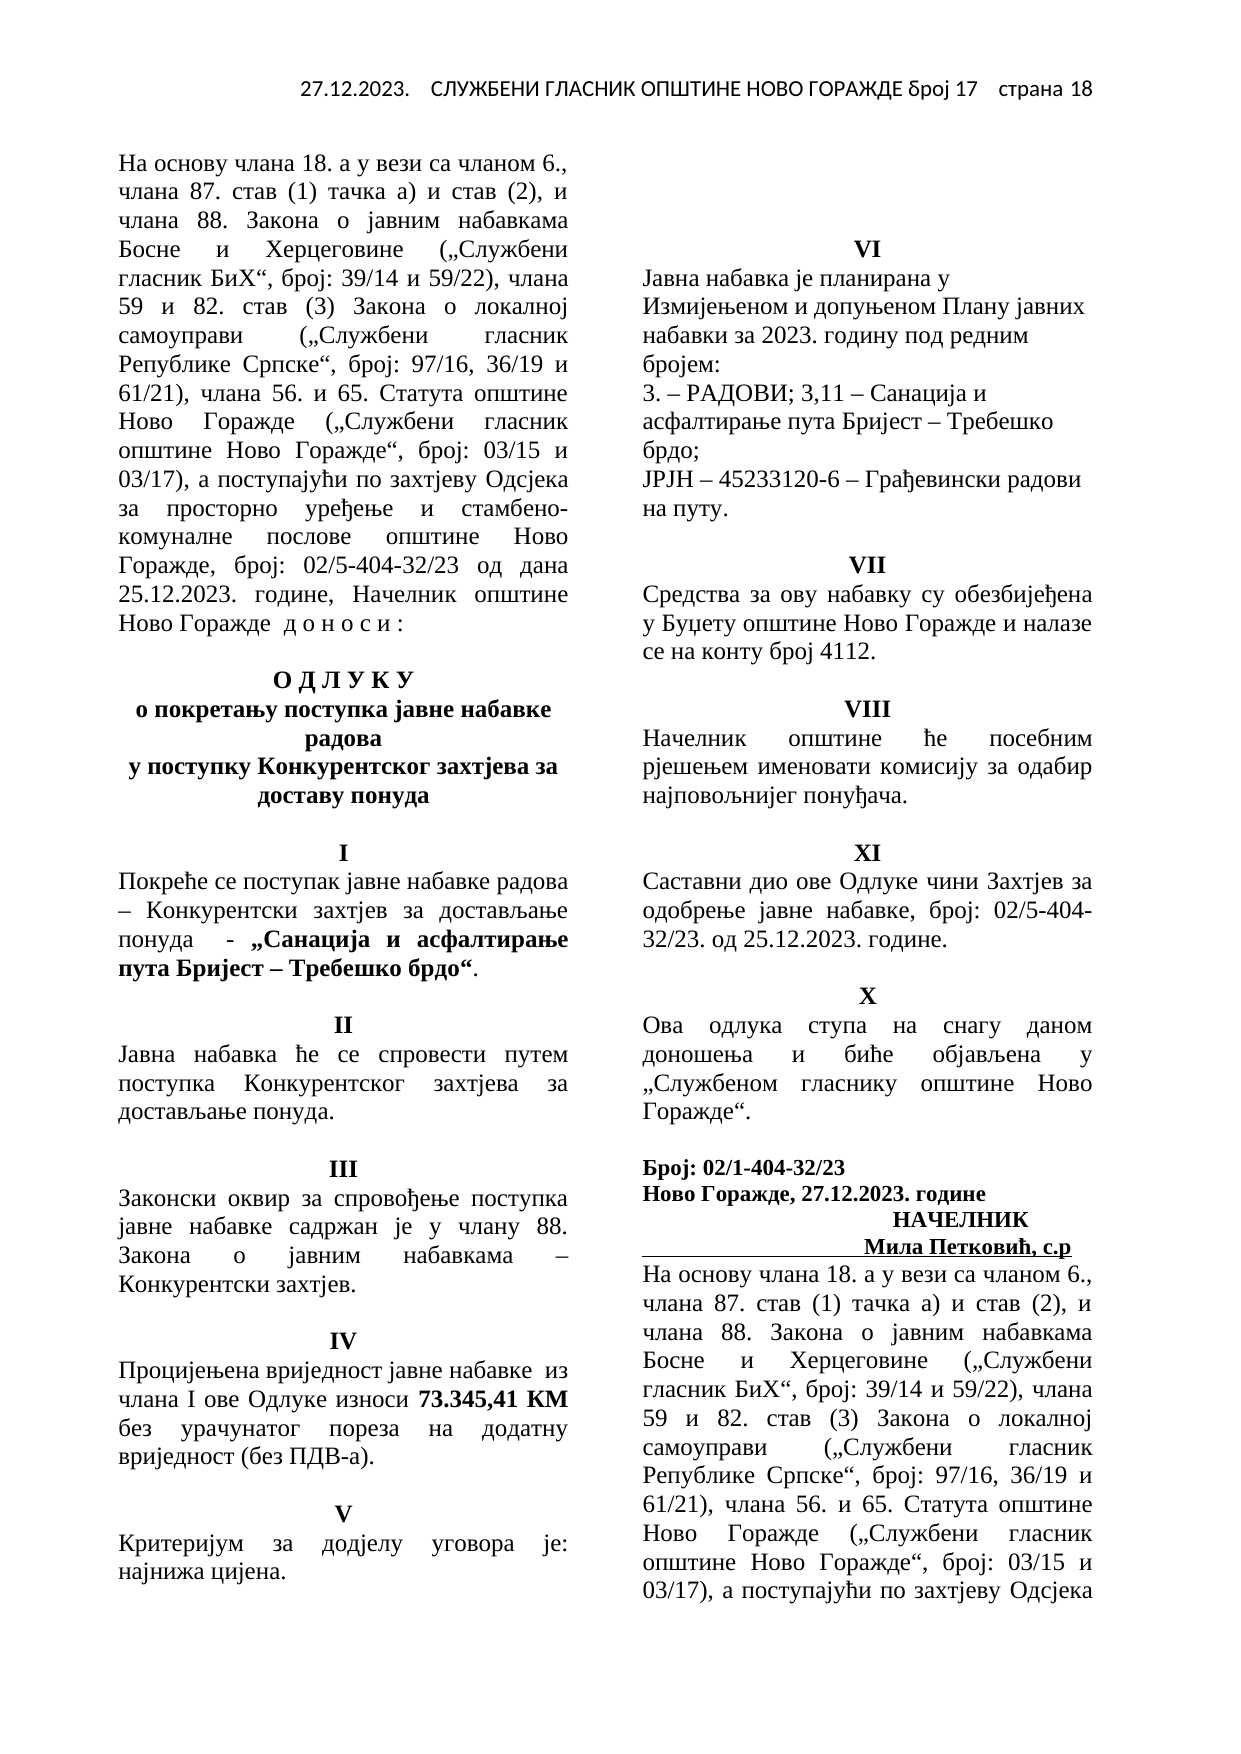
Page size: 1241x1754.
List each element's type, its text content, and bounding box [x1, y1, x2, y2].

text II [118, 1010, 568, 1039]
text у поступку Конкурентског захтјева за доставу понуда [118, 751, 568, 809]
text Покреће се поступак јавне набавке радова – Конкурентски захтјев за достављање понуда - „Санација и асфалтирање пута Бријест – Требешко брдо“. [118, 866, 568, 981]
text I [118, 838, 568, 866]
text Јавна набавка је планирана у Измијењеном и допуњеном Плану јавних набавки за 2023. годину под редним бројем: [642, 263, 1093, 378]
text VIII [642, 694, 1093, 723]
text ЈРЈН – 45233120-6 – Грађевински радови на путу. [642, 464, 1093, 521]
text Начелник општине ће посебним рјешењем именовати комисију за одабир најповољнијег понуђача. [642, 723, 1093, 809]
text НАЧЕЛНИК [642, 1207, 1093, 1233]
text XI [642, 838, 1093, 866]
text V [118, 1499, 568, 1528]
text 3. – РАДОВИ; 3,11 – Санација и асфалтирање пута Бријест – Требешко брдо; [642, 378, 1093, 464]
text Критеријум за додјелу уговора је: најнижа цијена. [118, 1528, 568, 1585]
text Јавна набавка ће се спровести путем поступка Конкурентског захтјева за достављање понуда. [118, 1039, 568, 1125]
text X [642, 981, 1093, 1010]
text Средства за ову набавку су обезбијеђена у Буџету општине Ново Горажде и налазе се на конту број 4112. [642, 579, 1093, 665]
text VI [642, 234, 1093, 263]
text Ова одлука ступа на снагу даном доношења и биће објављена у „Службеном гласнику општине Ново Горажде“. [642, 1010, 1093, 1125]
text Број: 02/1-404-32/23 [642, 1154, 1093, 1180]
text На основу члана 18. а у вези са чланом 6., члана 87. став (1) тачка а) и став (2), и члана 88. Закона о јавним набавкама Босне и Херцеговине („Службени гласник БиХ“, број: 39/14 и 59/22), члана 59 и 82. став (3) Закона о локалној самоуправи („Службени гласник Републике Српске“, број: 97/16, 36/19 и 61/21), члана 56. и 65. Статута општине Ново Горажде („Службени гласник општине Ново Горажде“, број: 03/15 и 03/17), а поступајући по захтјеву Одсјека за просторно уређење и стамбено-комуналне послове општине Ново Горажде, број: 02/5-404-32/23 од дана 25.12.2023. године, Начелник општине Ново Горажде д о н о с и : [118, 148, 568, 636]
text IV [118, 1326, 568, 1355]
text О Д Л У К У [118, 665, 568, 694]
text Саставни дио ове Одлуке чини Захтјев за одобрење јавне набавке, број: 02/5-404-32/23. од 25.12.2023. године. [642, 866, 1093, 953]
text VII [642, 550, 1093, 579]
text Мила Петковић, с.р [642, 1233, 1093, 1259]
text III [118, 1154, 568, 1183]
text Ново Горажде, 27.12.2023. године [642, 1180, 1093, 1207]
text о покретању поступка јавне набавке радова [118, 694, 568, 751]
text Законски оквир за спровођење поступка јавне набавке садржан је у члану 88. Закона о јавним набавкама – Конкурентски захтјев. [118, 1183, 568, 1298]
text Процијењена вриједност јавне набавке из члана I ове Одлуке износи 73.345,41 КМ без урачунатог пореза на додатну вриједност (без ПДВ-а). [118, 1355, 568, 1470]
